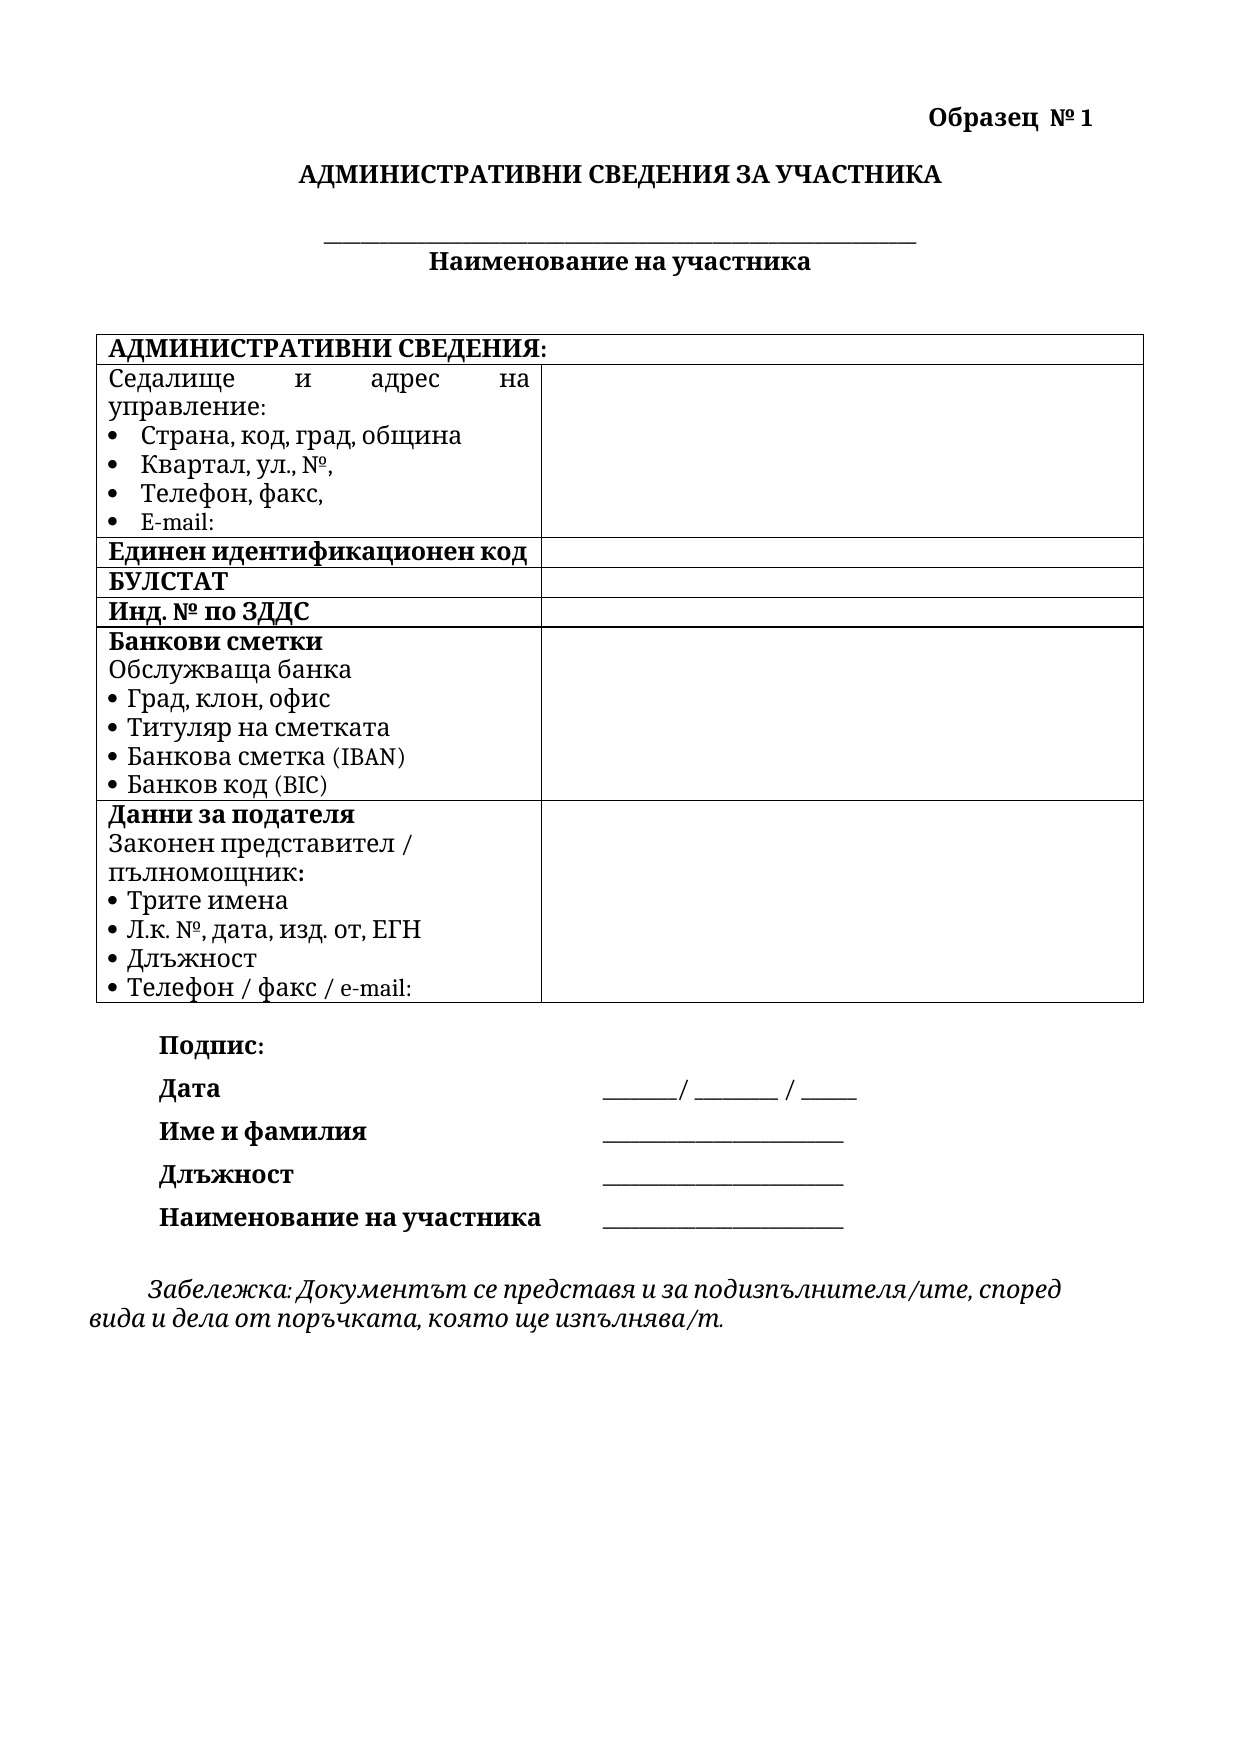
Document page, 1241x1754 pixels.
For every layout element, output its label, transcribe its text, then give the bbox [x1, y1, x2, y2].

table_cell __________________________ [591, 1161, 1035, 1204]
table_cell [542, 598, 1143, 626]
text Подпис: [148, 1032, 1093, 1061]
table_cell Инд. № по ЗДДС [97, 598, 541, 626]
table_header ________/ _________ / ______ [591, 1075, 1035, 1118]
table_cell Длъжност [148, 1161, 591, 1204]
text Забележка: Документът се представя и за подизпълнителя/ите, според вида и дела от поръчката, която ще изпълнява/т. [88, 1276, 1093, 1333]
table_cell БУЛСТАТ [97, 568, 541, 597]
table_cell [542, 801, 1143, 1002]
table_cell __________________________ [591, 1204, 1035, 1247]
table_header Дата [148, 1075, 591, 1118]
table_cell Наименование на участника [148, 1204, 591, 1247]
text АДМИНИСТРАТИВНИ СВЕДЕНИЯ ЗА УЧАСТНИКА [148, 161, 1093, 190]
table_header АДМИНИСТРАТИВНИ СВЕДЕНИЯ: [97, 335, 1143, 363]
table_cell [542, 538, 1143, 567]
table_cell [542, 628, 1143, 800]
table_cell Данни за подателя Законен представител / пълномощник: Трите имена Л.к. №, дата, изд. от, ЕГН Длъжност Телефон / факс / e-mail: [97, 801, 541, 1002]
table_cell __________________________ [591, 1118, 1035, 1161]
table_cell Име и фамилия [148, 1118, 591, 1161]
table_cell Банкови сметки Обслужваща банка Град, клон, офис Титуляр на сметката Банкова сметка (IBAN) Банков код (BIC) [97, 628, 541, 800]
table_cell Седалище и адрес на управление: Страна, код, град, община Квартал, ул., №, Телефон, факс, E-mail: [97, 365, 541, 537]
text ________________________________________________________________ [148, 219, 1093, 247]
table_cell Единен идентификационен код [97, 538, 541, 567]
table_cell [542, 568, 1143, 597]
table_cell [542, 365, 1143, 537]
text Наименование на участника [148, 247, 1093, 276]
text Образец № 1 [148, 104, 1093, 132]
